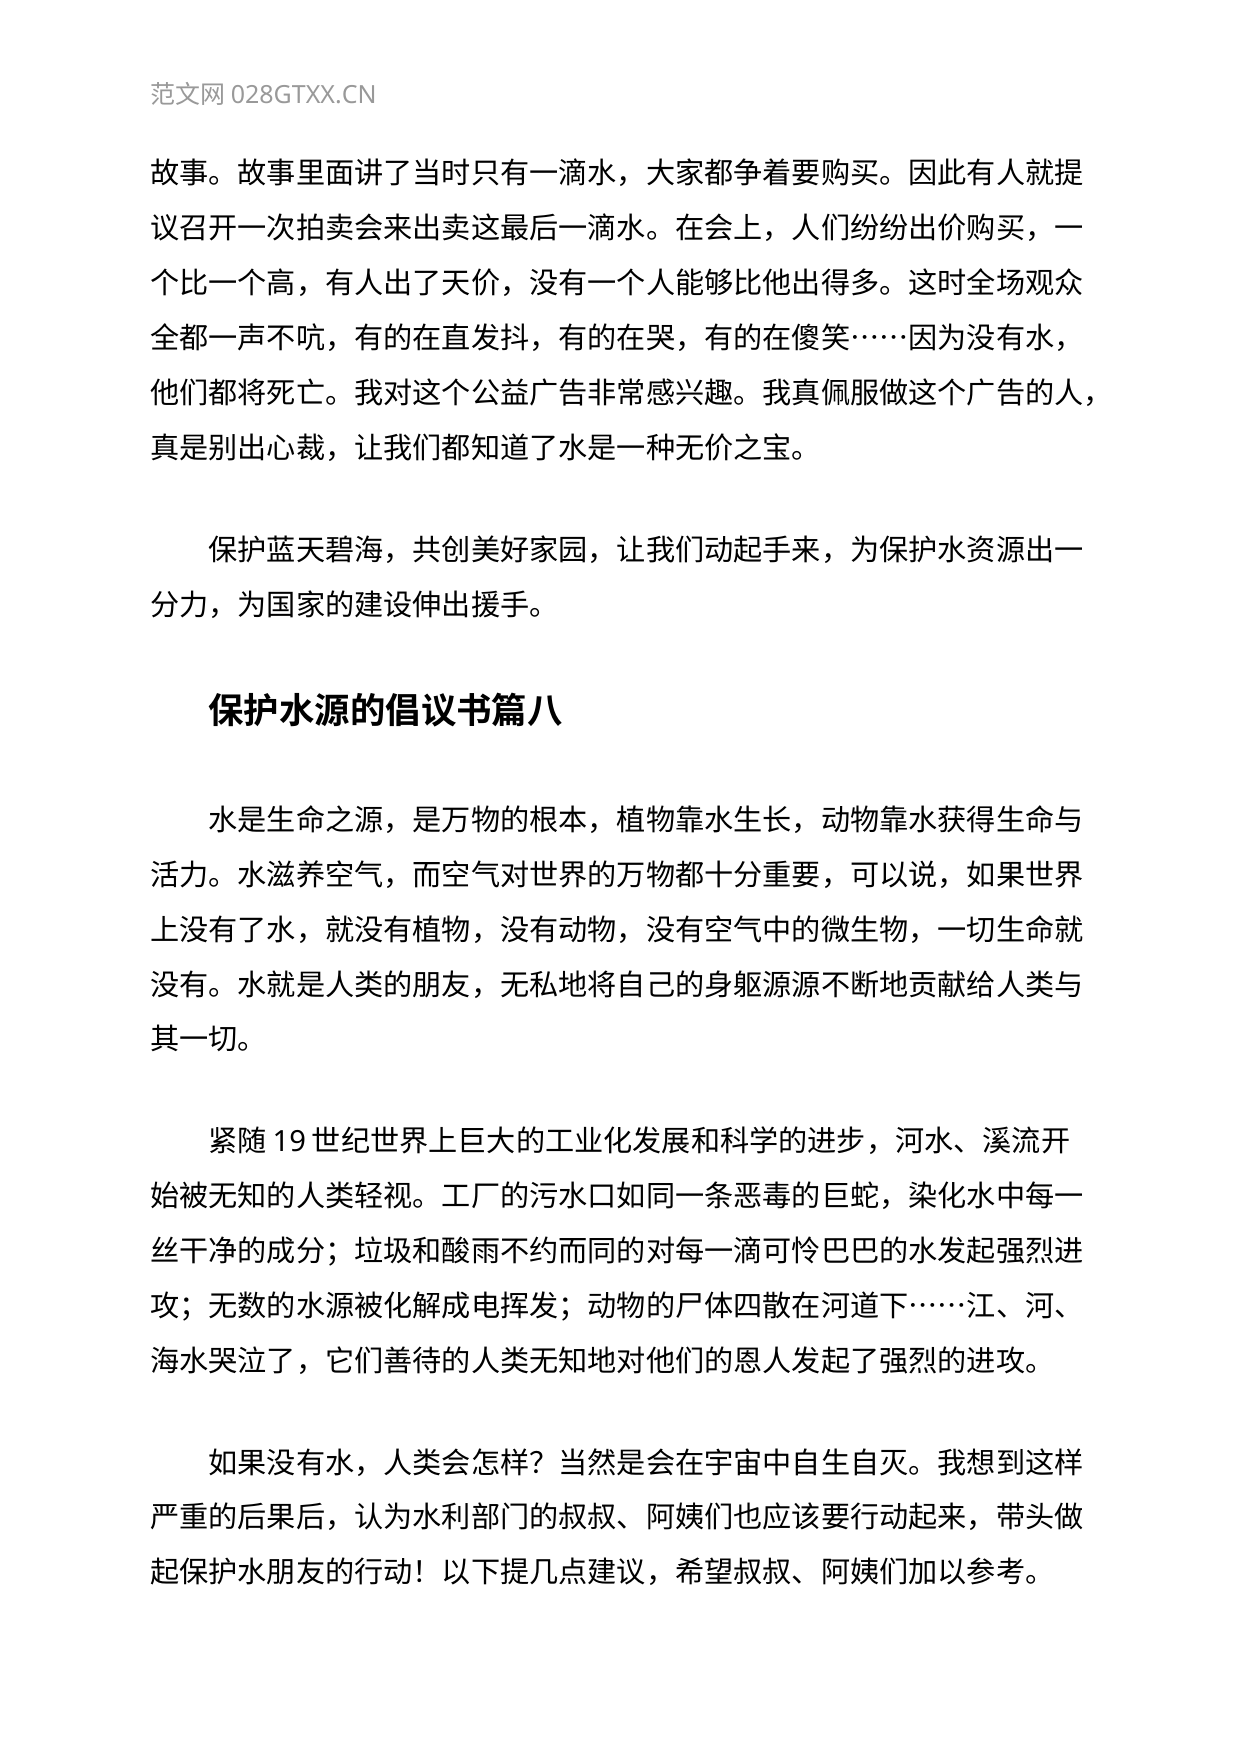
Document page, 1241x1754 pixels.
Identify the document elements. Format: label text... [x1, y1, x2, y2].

text 保护水源的倡议书篇八 [150, 683, 1090, 734]
text 如果没有水，人类会怎样？当然是会在宇宙中自生自灭。我想到这样严重的后果后，认为水利部门的叔叔、阿姨们也应该要行动起来，带头做起保护水朋友的行动！以下提几点建议，希望叔叔、阿姨们加以参考。 [150, 1439, 1090, 1591]
text 保护蓝天碧海，共创美好家园，让我们动起手来，为保护水资源出一分力，为国家的建设伸出援手。 [150, 526, 1090, 623]
text 水是生命之源，是万物的根本，植物靠水生长，动物靠水获得生命与活力。水滋养空气，而空气对世界的万物都十分重要，可以说，如果世界上没有了水，就没有植物，没有动物，没有空气中的微生物，一切生命就没有。水就是人类的朋友，无私地将自己的身躯源源不断地贡献给人类与其一切。 [150, 796, 1090, 1058]
text 紧随19世纪世界上巨大的工业化发展和科学的进步，河水、溪流开始被无知的人类轻视。工厂的污水口如同一条恶毒的巨蛇，染化水中每一丝干净的成分；垃圾和酸雨不约而同的对每一滴可怜巴巴的水发起强烈进攻；无数的水源被化解成电挥发；动物的尸体四散在河道下……江、河、海水哭泣了，它们善待的人类无知地对他们的恩人发起了强烈的进攻。 [150, 1118, 1090, 1380]
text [150, 150, 1090, 467]
